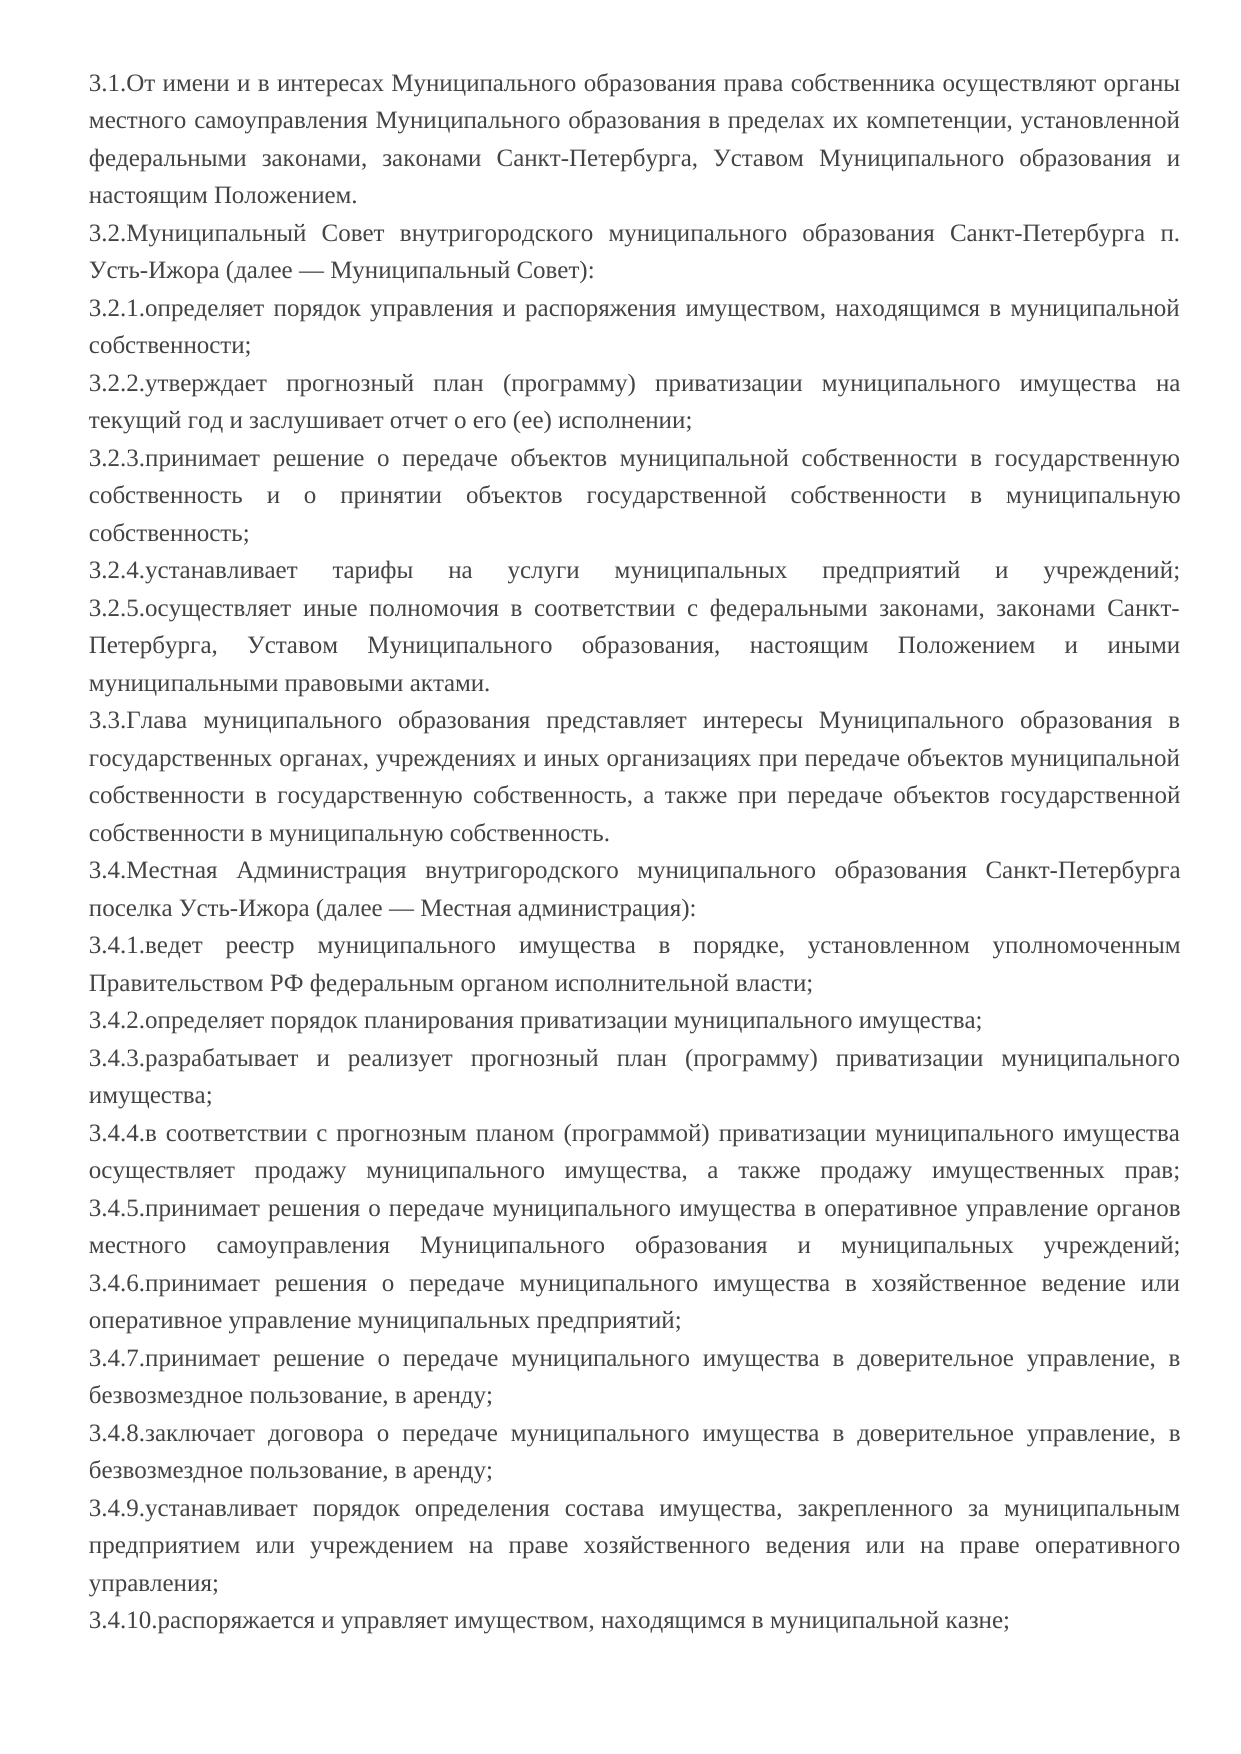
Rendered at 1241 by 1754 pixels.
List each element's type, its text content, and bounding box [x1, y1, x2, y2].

text 3.4.2.определяет порядок планирования приватизации муниципального имущества; [89, 997, 1181, 1034]
text 3.4.3.разрабатывает и реализует прогнозный план (программу) приватизации муниципального имущества; 3.4.4.в соответствии с прогнозным планом (программой) приватизации муниципального имущества осуществляет продажу муниципального имущества, а также продажу имущественных прав; 3.4.5.принимает решения о передаче муниципального имущества в оперативное управление органов местного самоуправления Муниципального образования и муниципальных учреждений; 3.4.6.принимает решения о передаче муниципального имущества в хозяйственное ведение или оперативное управление муниципальных предприятий; [89, 1034, 1181, 1334]
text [89, 59, 1181, 209]
text 3.2.3.принимает решение о передаче объектов муниципальной собственности в государственную собственность и о принятии объектов государственной собственности в муниципальную собственность; 3.2.4.устанавливает тарифы на услуги муниципальных предприятий и учреждений; 3.2.5.осуществляет иные полномочия в соответствии с федеральными законами, законами Санкт-Петербурга, Уставом Муниципального образования, настоящим Положением и иными муниципальными правовыми актами. [89, 434, 1181, 697]
text 3.2.1.определяет порядок управления и распоряжения имуществом, находящимся в муниципальной собственности; 3.2.2.утверждает прогнозный план (программу) приватизации муниципального имущества на текущий год и заслушивает отчет о его (ее) исполнении; [89, 284, 1181, 434]
text 3.2.Муниципальный Совет внутригородского муниципального образования Санкт-Петербурга п. Усть-Ижора (далее — Муниципальный Совет): [89, 209, 1181, 284]
text 3.4.Местная Администрация внутригородского муниципального образования Санкт-Петербурга поселка Усть-Ижора (далее — Местная администрация): [89, 847, 1181, 922]
text 3.4.7.принимает решение о передаче муниципального имущества в доверительное управление, в безвозмездное пользование, в аренду; [89, 1334, 1181, 1409]
text 3.3.Глава муниципального образования представляет интересы Муниципального образования в государственных органах, учреждениях и иных организациях при передаче объектов муниципальной собственности в государственную собственность, а также при передаче объектов государственной собственности в муниципальную собственность. [89, 697, 1181, 847]
text 3.4.8.заключает договора о передаче муниципального имущества в доверительное управление, в безвозмездное пользование, в аренду; [89, 1409, 1181, 1484]
text 3.4.1.ведет реестр муниципального имущества в порядке, установленном уполномоченным Правительством РФ федеральным органом исполнительной власти; [89, 922, 1181, 997]
text 3.4.9.устанавливает порядок определения состава имущества, закрепленного за муниципальным предприятием или учреждением на праве хозяйственного ведения или на праве оперативного управления; 3.4.10.распоряжается и управляет имуществом, находящимся в муниципальной казне; [89, 1484, 1181, 1634]
